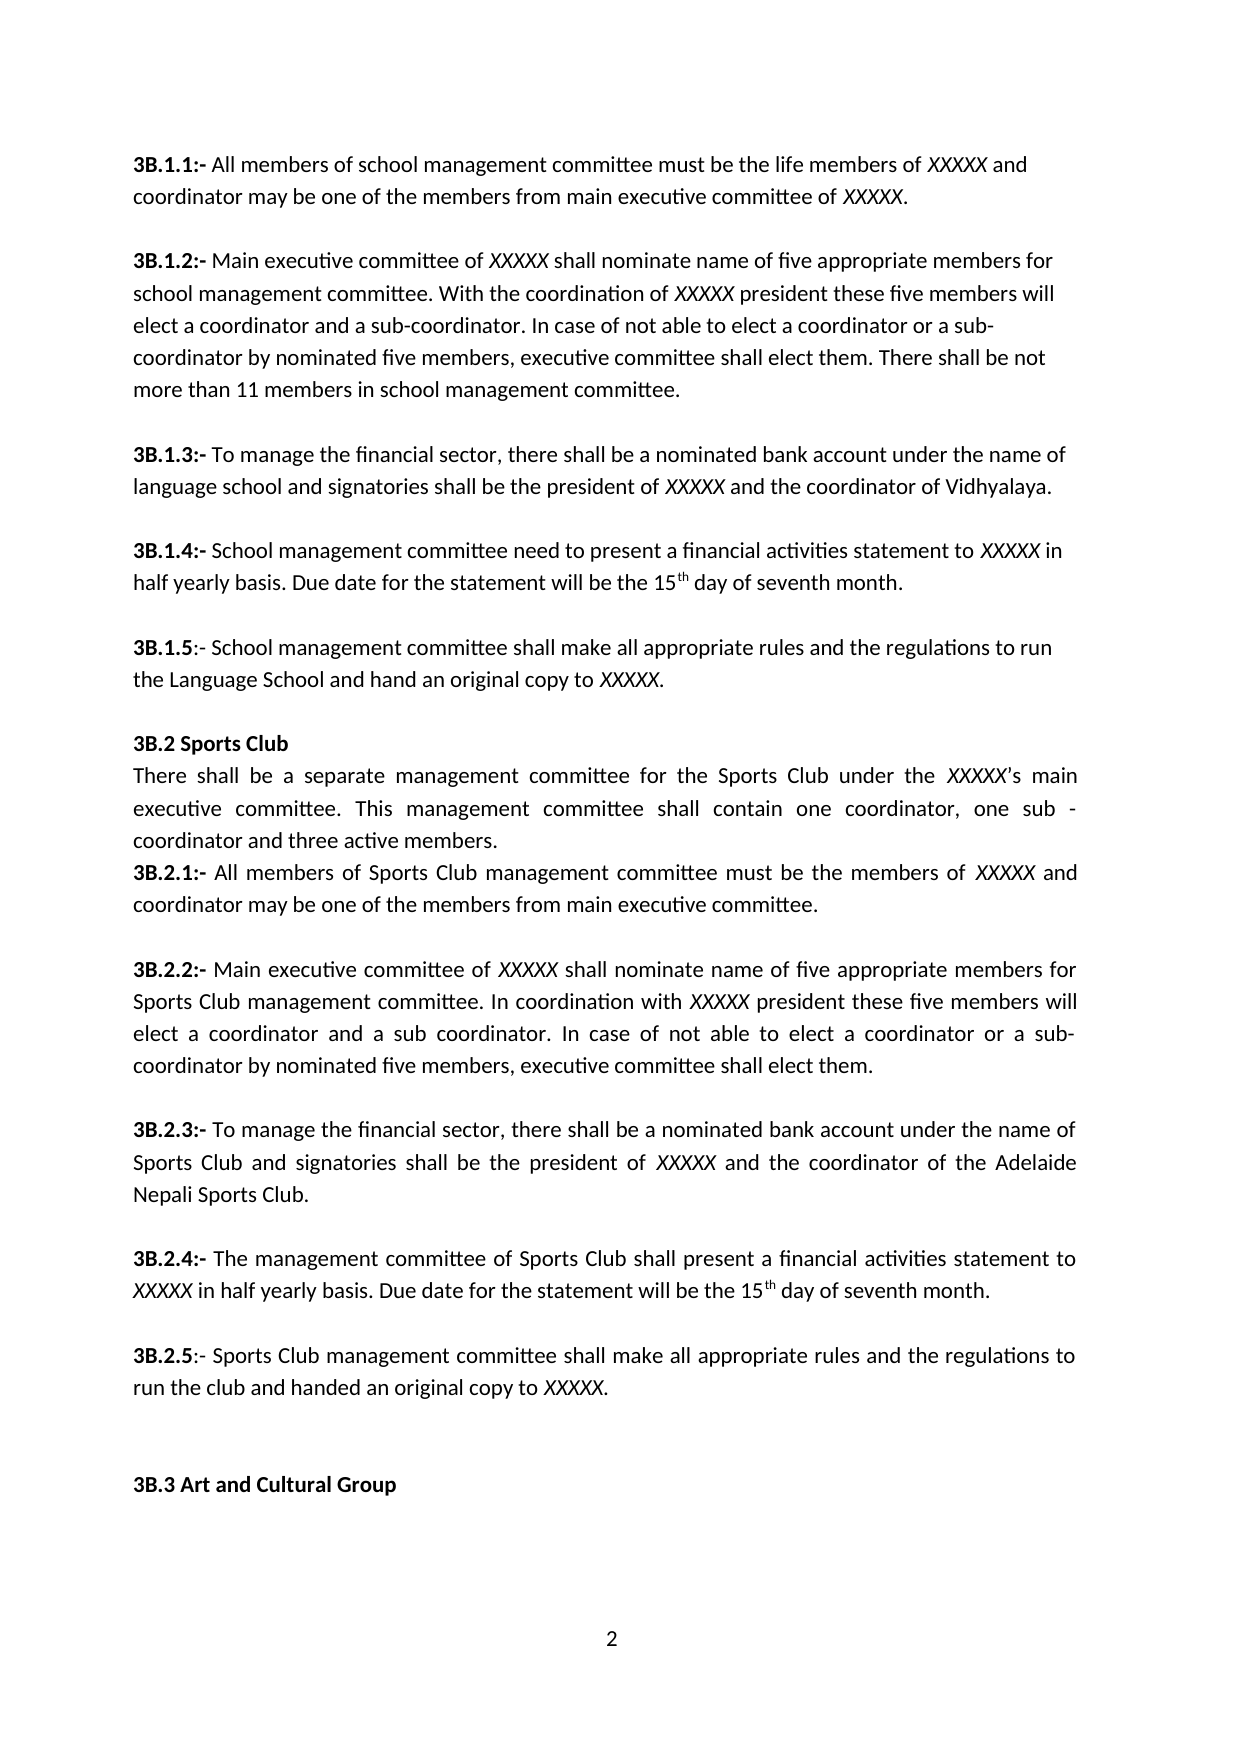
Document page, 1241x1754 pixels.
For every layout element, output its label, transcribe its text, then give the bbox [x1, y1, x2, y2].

list 3B.2.5:- Sports Club management committee shall make all appropriate rules and the regulations to run the club and handed an original copy to XXXXX. [133, 1341, 1078, 1401]
list 3B.1.1:- All members of school management committee must be the life members of XXXXX and coordinator may be one of the members from main executive committee of XXXXX. [133, 150, 1078, 210]
list 3B.2.3:- To manage the financial sector, there shall be a nominated bank account under the name of Sports Club and signatories shall be the president of XXXXX and the coordinator of the Adelaide Nepali Sports Club. [133, 1116, 1078, 1208]
list 3B.2.4:- The management committee of Sports Club shall present a financial activities statement to XXXXX in half yearly basis. Due date for the statement will be the 15th day of seventh month. [133, 1244, 1078, 1304]
list 3B.1.3:- To manage the financial sector, there shall be a nominated bank account under the name of language school and signatories shall be the president of XXXXX and the coordinator of Vidhyalaya. [133, 440, 1078, 500]
list 3B.1.2:- Main executive committee of XXXXX shall nominate name of five appropriate members for school management committee. With the coordination of XXXXX president these five members will elect a coordinator and a sub-coordinator. In case of not able to elect a coordinator or a sub-coordinator by nominated five members, executive committee shall elect them. There shall be not more than 11 members in school management committee. [133, 247, 1078, 403]
list 3B.2 Sports Club [133, 729, 1078, 757]
list 3B.1.5:- School management committee shall make all appropriate rules and the regulations to run the Language School and hand an original copy to XXXXX. [133, 633, 1078, 693]
list 3B.2.1:- All members of Sports Club management committee must be the members of XXXXX and coordinator may be one of the members from main executive committee. [133, 858, 1078, 918]
list 3B.1.4:- School management committee need to present a financial activities statement to XXXXX in half yearly basis. Due date for the statement will be the 15th day of seventh month. [133, 536, 1078, 596]
list There shall be a separate management committee for the Sports Club under the XXXXX’s main executive committee. This management committee shall contain one coordinator, one sub -coordinator and three active members. [133, 762, 1078, 854]
list 3B.3 Art and Cultural Group [133, 1470, 1078, 1498]
list 3B.2.2:- Main executive committee of XXXXX shall nominate name of five appropriate members for Sports Club management committee. In coordination with XXXXX president these five members will elect a coordinator and a sub coordinator. In case of not able to elect a coordinator or a sub-coordinator by nominated five members, executive committee shall elect them. [133, 955, 1078, 1079]
